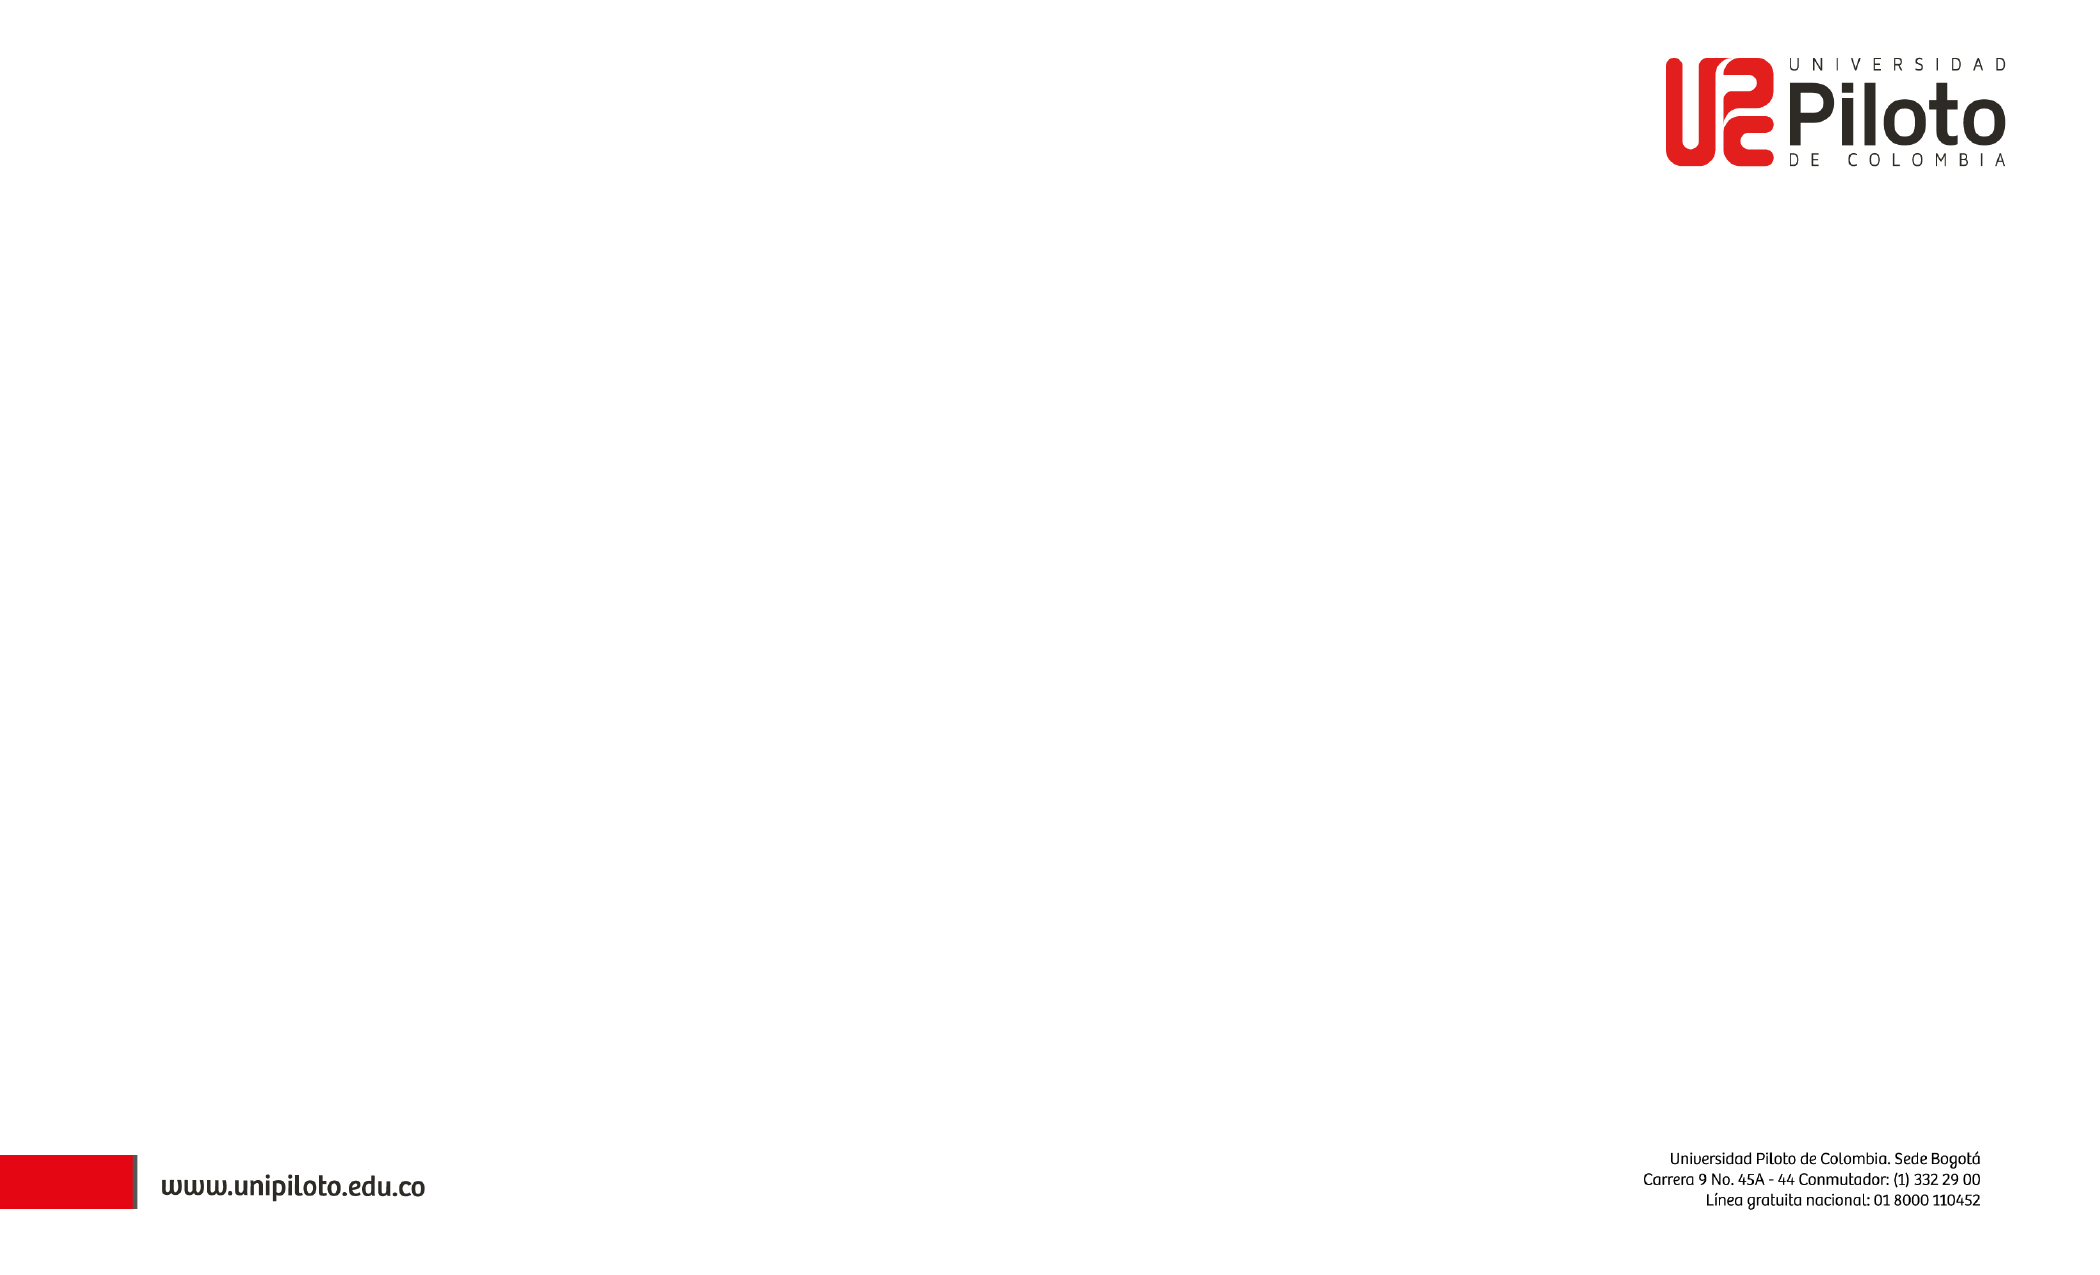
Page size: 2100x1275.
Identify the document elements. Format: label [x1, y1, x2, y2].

picture [0, 1055, 2100, 1261]
picture [0, 0, 2100, 218]
